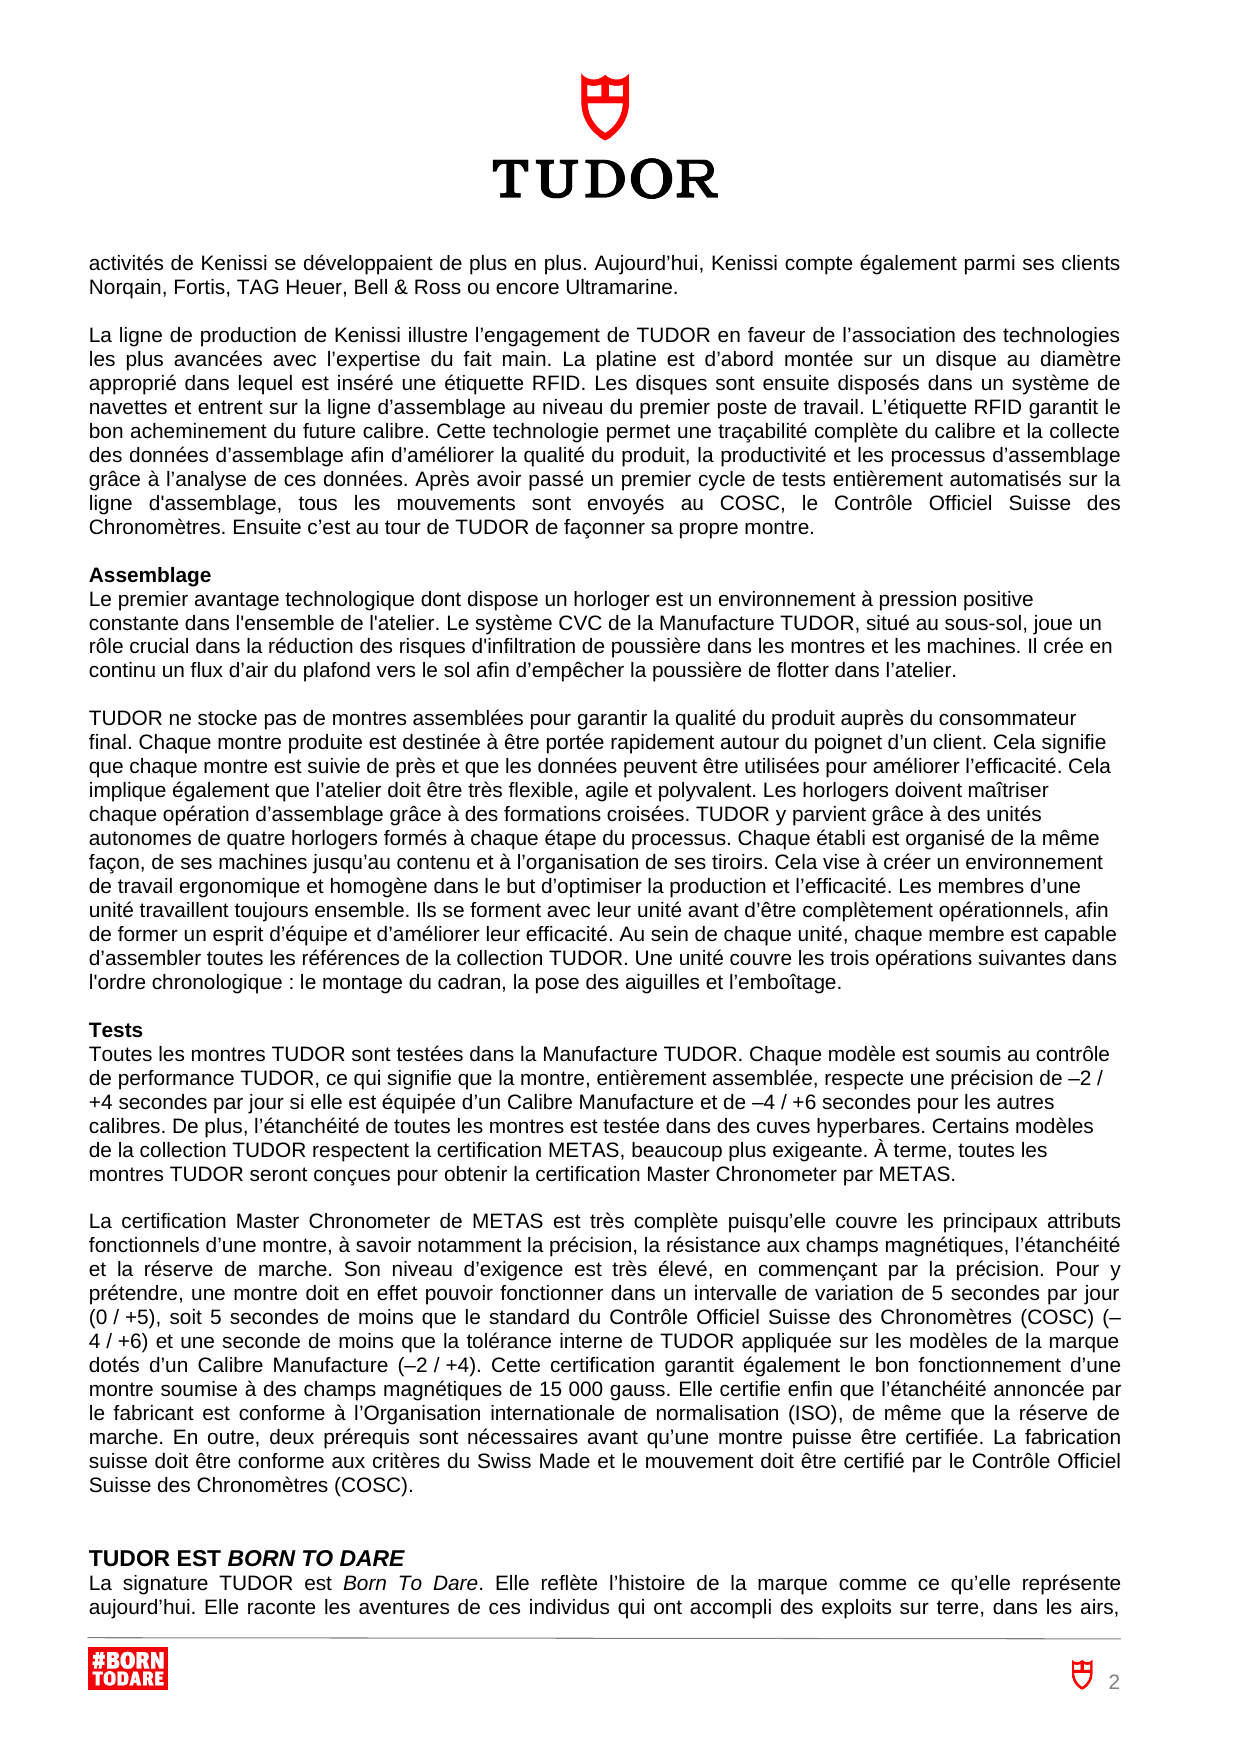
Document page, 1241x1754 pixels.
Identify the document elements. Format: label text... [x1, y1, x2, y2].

picture [492, 73, 718, 199]
text TUDOR ne stocke pas de montres assemblées pour garantir la qualité du produit auprès du consommateur final. Chaque montre produite est destinée à être portée rapidement autour du poignet d’un client. Cela signifie que chaque montre est suivie de près et que les données peuvent être utilisées pour améliorer l’efficacité. Cela implique également que l’atelier doit être très flexible, agile et polyvalent. Les horlogers doivent maîtriser chaque opération d’assemblage grâce à des formations croisées. TUDOR y parvient grâce à des unités autonomes de quatre horlogers formés à chaque étape du processus. Chaque établi est organisé de la même façon, de ses machines jusqu’au contenu et à l’organisation de ses tiroirs. Cela vise à créer un environnement de travail ergonomique et homogène dans le but d’optimiser la production et l’efficacité. Les membres d’une unité travaillent toujours ensemble. Ils se forment avec leur unité avant d’être complètement opérationnels, afin de former un esprit d’équipe et d’améliorer leur efficacité. Au sein de chaque unité, chaque membre est capable d’assembler toutes les références de la collection TUDOR. Une unité couvre les trois opérations suivantes dans l'ordre chronologique : le montage du cadran, la pose des aiguilles et l’emboîtage. [89, 706, 1122, 994]
text Assemblage [89, 562, 1122, 586]
text La ligne de production de Kenissi illustre l’engagement de TUDOR en faveur de l’association des technologies les plus avancées avec l’expertise du fait main. La platine est d’abord montée sur un disque au diamètre approprié dans lequel est inséré une étiquette RFID. Les disques sont ensuite disposés dans un système de navettes et entrent sur la ligne d’assemblage au niveau du premier poste de travail. L’étiquette RFID garantit le bon acheminement du future calibre. Cette technologie permet une traçabilité complète du calibre et la collecte des données d’assemblage afin d’améliorer la qualité du produit, la productivité et les processus d’assemblage grâce à l’analyse de ces données. Après avoir passé un premier cycle de tests entièrement automatisés sur la ligne d'assemblage, tous les mouvements sont envoyés au COSC, le Contrôle Officiel Suisse des Chronomètres. Ensuite c’est au tour de TUDOR de façonner sa propre montre. [89, 323, 1122, 538]
text Toutes les montres TUDOR sont testées dans la Manufacture TUDOR. Chaque modèle est soumis au contrôle de performance TUDOR, ce qui signifie que la montre, entièrement assemblée, respecte une précision de –2 / +4 secondes par jour si elle est équipée d’un Calibre Manufacture et de –4 / +6 secondes pour les autres calibres. De plus, l’étanchéité de toutes les montres est testée dans des cuves hyperbares. Certains modèles de la collection TUDOR respectent la certification METAS, beaucoup plus exigeante. À terme, toutes les montres TUDOR seront conçues pour obtenir la certification Master Chronometer par METAS. [89, 1042, 1122, 1185]
picture [88, 1647, 168, 1690]
text La certification Master Chronometer de METAS est très complète puisqu’elle couvre les principaux attributs fonctionnels d’une montre, à savoir notamment la précision, la résistance aux champs magnétiques, l’étanchéité et la réserve de marche. Son niveau d’exigence est très élevé, en commençant par la précision. Pour y prétendre, une montre doit en effet pouvoir fonctionner dans un intervalle de variation de 5 secondes par jour (0 / +5), soit 5 secondes de moins que le standard du Contrôle Officiel Suisse des Chronomètres (COSC) (–4 / +6) et une seconde de moins que la tolérance interne de TUDOR appliquée sur les modèles de la marque dotés d’un Calibre Manufacture (–2 / +4). Cette certification garantit également le bon fonctionnement d’une montre soumise à des champs magnétiques de 15 000 gauss. Elle certifie enfin que l’étanchéité annoncée par le fabricant est conforme à l’Organisation internationale de normalisation (ISO), de même que la réserve de marche. En outre, deux prérequis sont nécessaires avant qu’une montre puisse être certifiée. La fabrication suisse doit être conforme aux critères du Swiss Made et le mouvement doit être certifié par le Contrôle Officiel Suisse des Chronomètres (COSC). [89, 1209, 1122, 1497]
text Tests [89, 1018, 1122, 1042]
text TUDOR EST BORN TO DARE [89, 1545, 1122, 1571]
text Le premier avantage technologique dont dispose un horloger est un environnement à pression positive constante dans l'ensemble de l'atelier. Le système CVC de la Manufacture TUDOR, situé au sous-sol, joue un rôle crucial dans la réduction des risques d'infiltration de poussière dans les montres et les machines. Il crée en continu un flux d’air du plafond vers le sol afin d’empêcher la poussière de flotter dans l’atelier. [89, 586, 1122, 682]
picture [1072, 1659, 1093, 1690]
